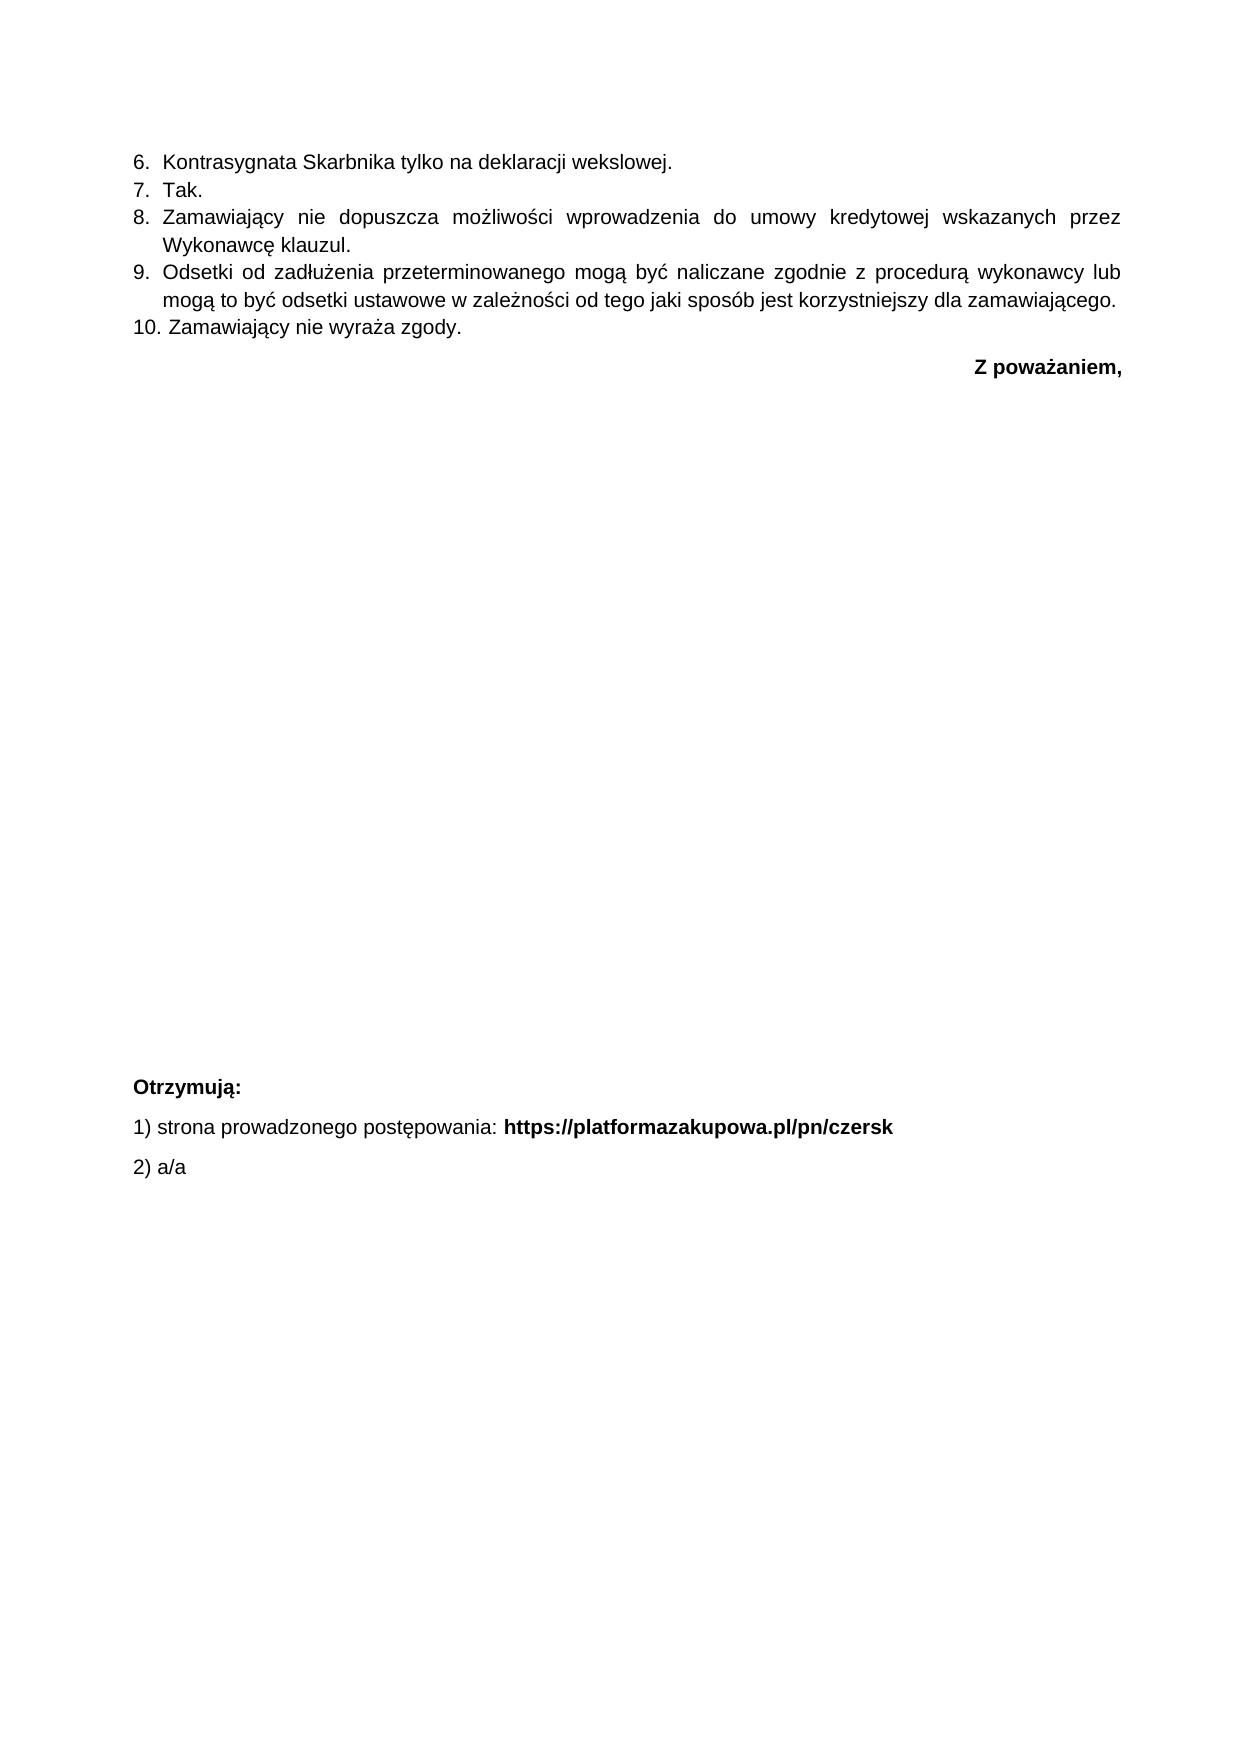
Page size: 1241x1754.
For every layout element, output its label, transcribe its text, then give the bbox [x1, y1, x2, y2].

text 1) strona prowadzonego postępowania: https://platformazakupowa.pl/pn/czersk [133, 1115, 1122, 1139]
text 2) a/a [133, 1155, 1122, 1179]
list Odsetki od zadłużenia przeterminowanego mogą być naliczane zgodnie z procedurą wykonawcy lub mogą to być odsetki ustawowe w zależności od tego jaki sposób jest korzystniejszy dla zamawiającego. [133, 260, 1122, 311]
list Tak. [133, 177, 1122, 201]
list Kontrasygnata Skarbnika tylko na deklaracji wekslowej. [133, 150, 1122, 174]
text Otrzymują: [133, 1075, 1122, 1099]
text Z poważaniem, [649, 355, 1122, 379]
list Zamawiający nie wyraża zgody. [133, 315, 1122, 339]
list Zamawiający nie dopuszcza możliwości wprowadzenia do umowy kredytowej wskazanych przez Wykonawcę klauzul. [133, 205, 1122, 256]
